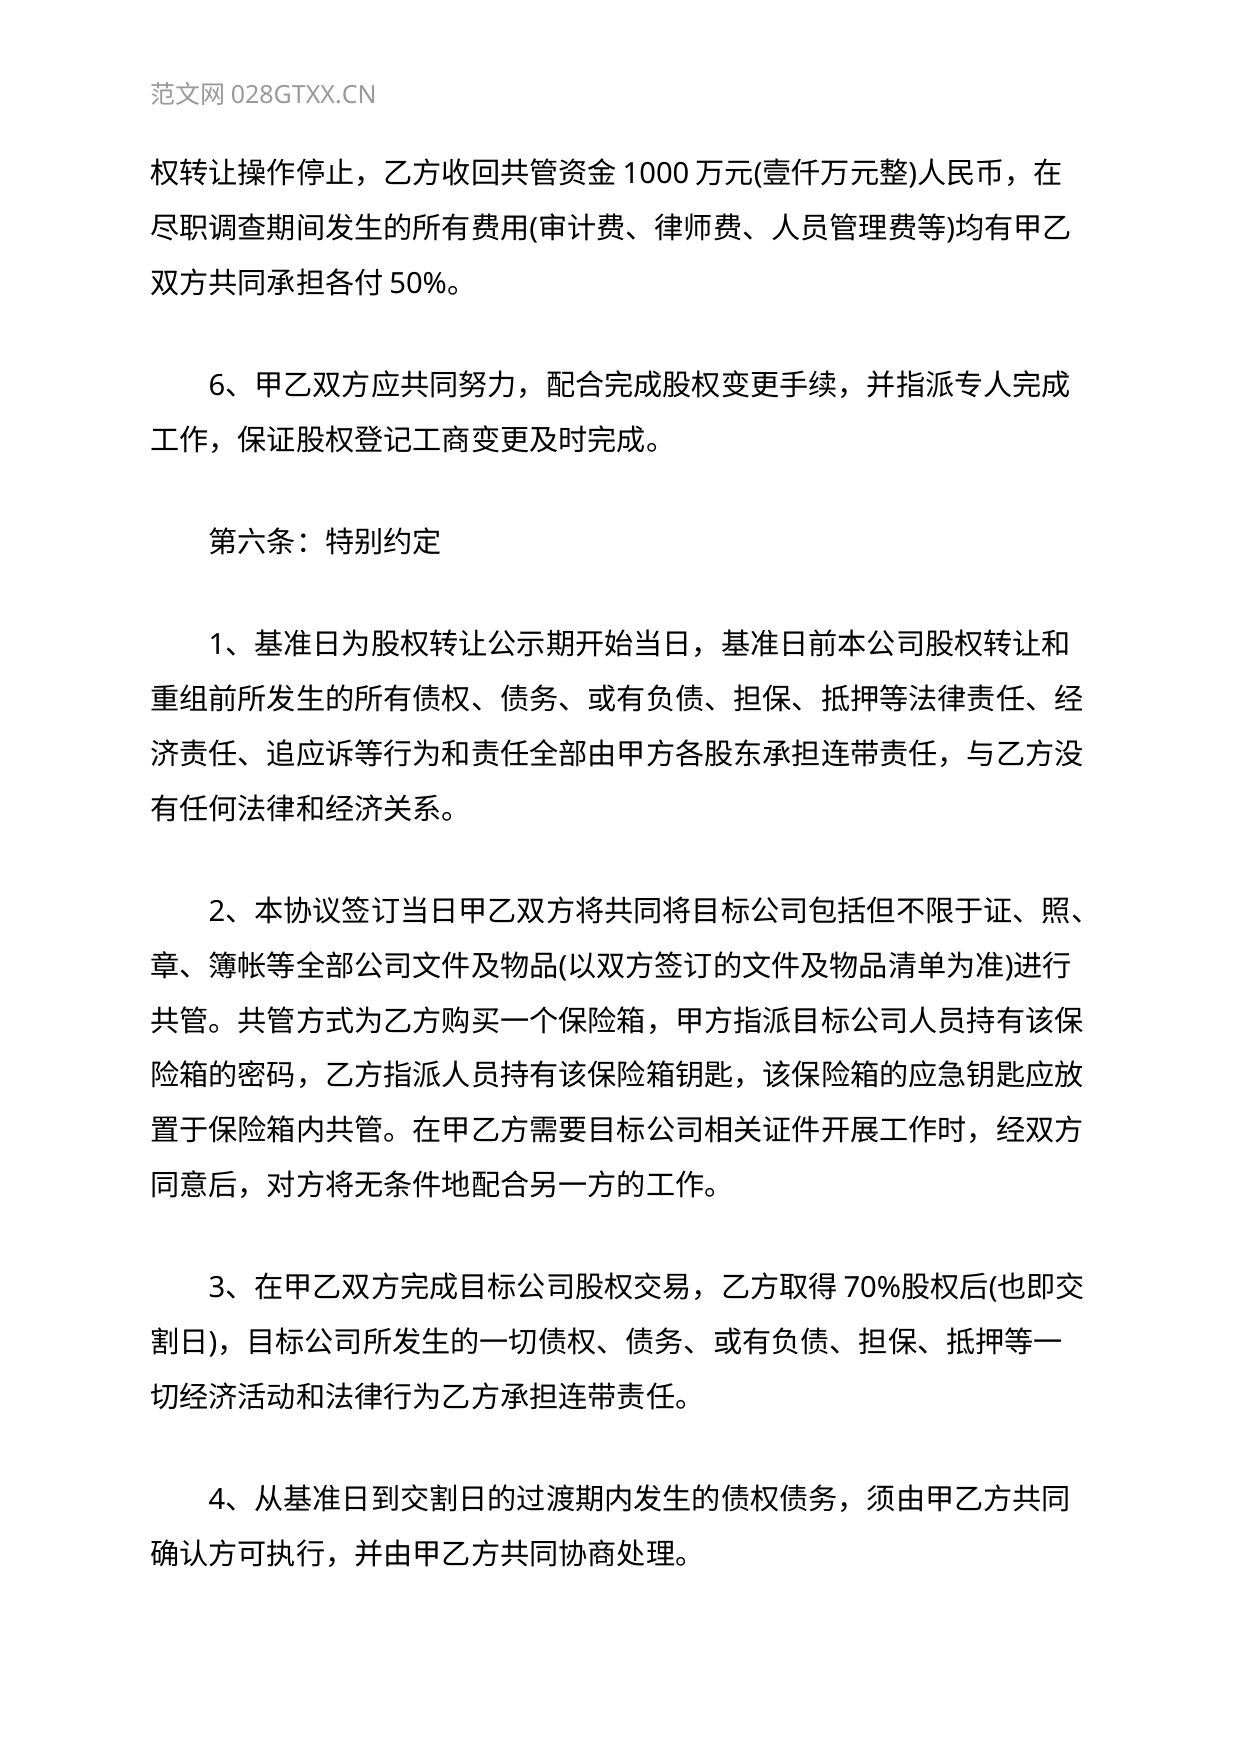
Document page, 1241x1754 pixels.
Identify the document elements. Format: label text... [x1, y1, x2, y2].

text 第六条：特别约定 [150, 519, 1090, 561]
text 6、甲乙双方应共同努力，配合完成股权变更手续，并指派专人完成工作，保证股权登记工商变更及时完成。 [150, 362, 1090, 459]
text 2、本协议签订当日甲乙双方将共同将目标公司包括但不限于证、照、章、簿帐等全部公司文件及物品(以双方签订的文件及物品清单为准)进行共管。共管方式为乙方购买一个保险箱，甲方指派目标公司人员持有该保险箱的密码，乙方指派人员持有该保险箱钥匙，该保险箱的应急钥匙应放置于保险箱内共管。在甲乙方需要目标公司相关证件开展工作时，经双方同意后，对方将无条件地配合另一方的工作。 [150, 887, 1090, 1204]
text 3、在甲乙双方完成目标公司股权交易，乙方取得70%股权后(也即交割日)，目标公司所发生的一切债权、债务、或有负债、担保、抵押等一切经济活动和法律行为乙方承担连带责任。 [150, 1263, 1090, 1416]
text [150, 150, 1090, 302]
text 4、从基准日到交割日的过渡期内发生的债权债务，须由甲乙方共同确认方可执行，并由甲乙方共同协商处理。 [150, 1475, 1090, 1573]
text 1、基准日为股权转让公示期开始当日，基准日前本公司股权转让和重组前所发生的所有债权、债务、或有负债、担保、抵押等法律责任、经济责任、追应诉等行为和责任全部由甲方各股东承担连带责任，与乙方没有任何法律和经济关系。 [150, 621, 1090, 828]
